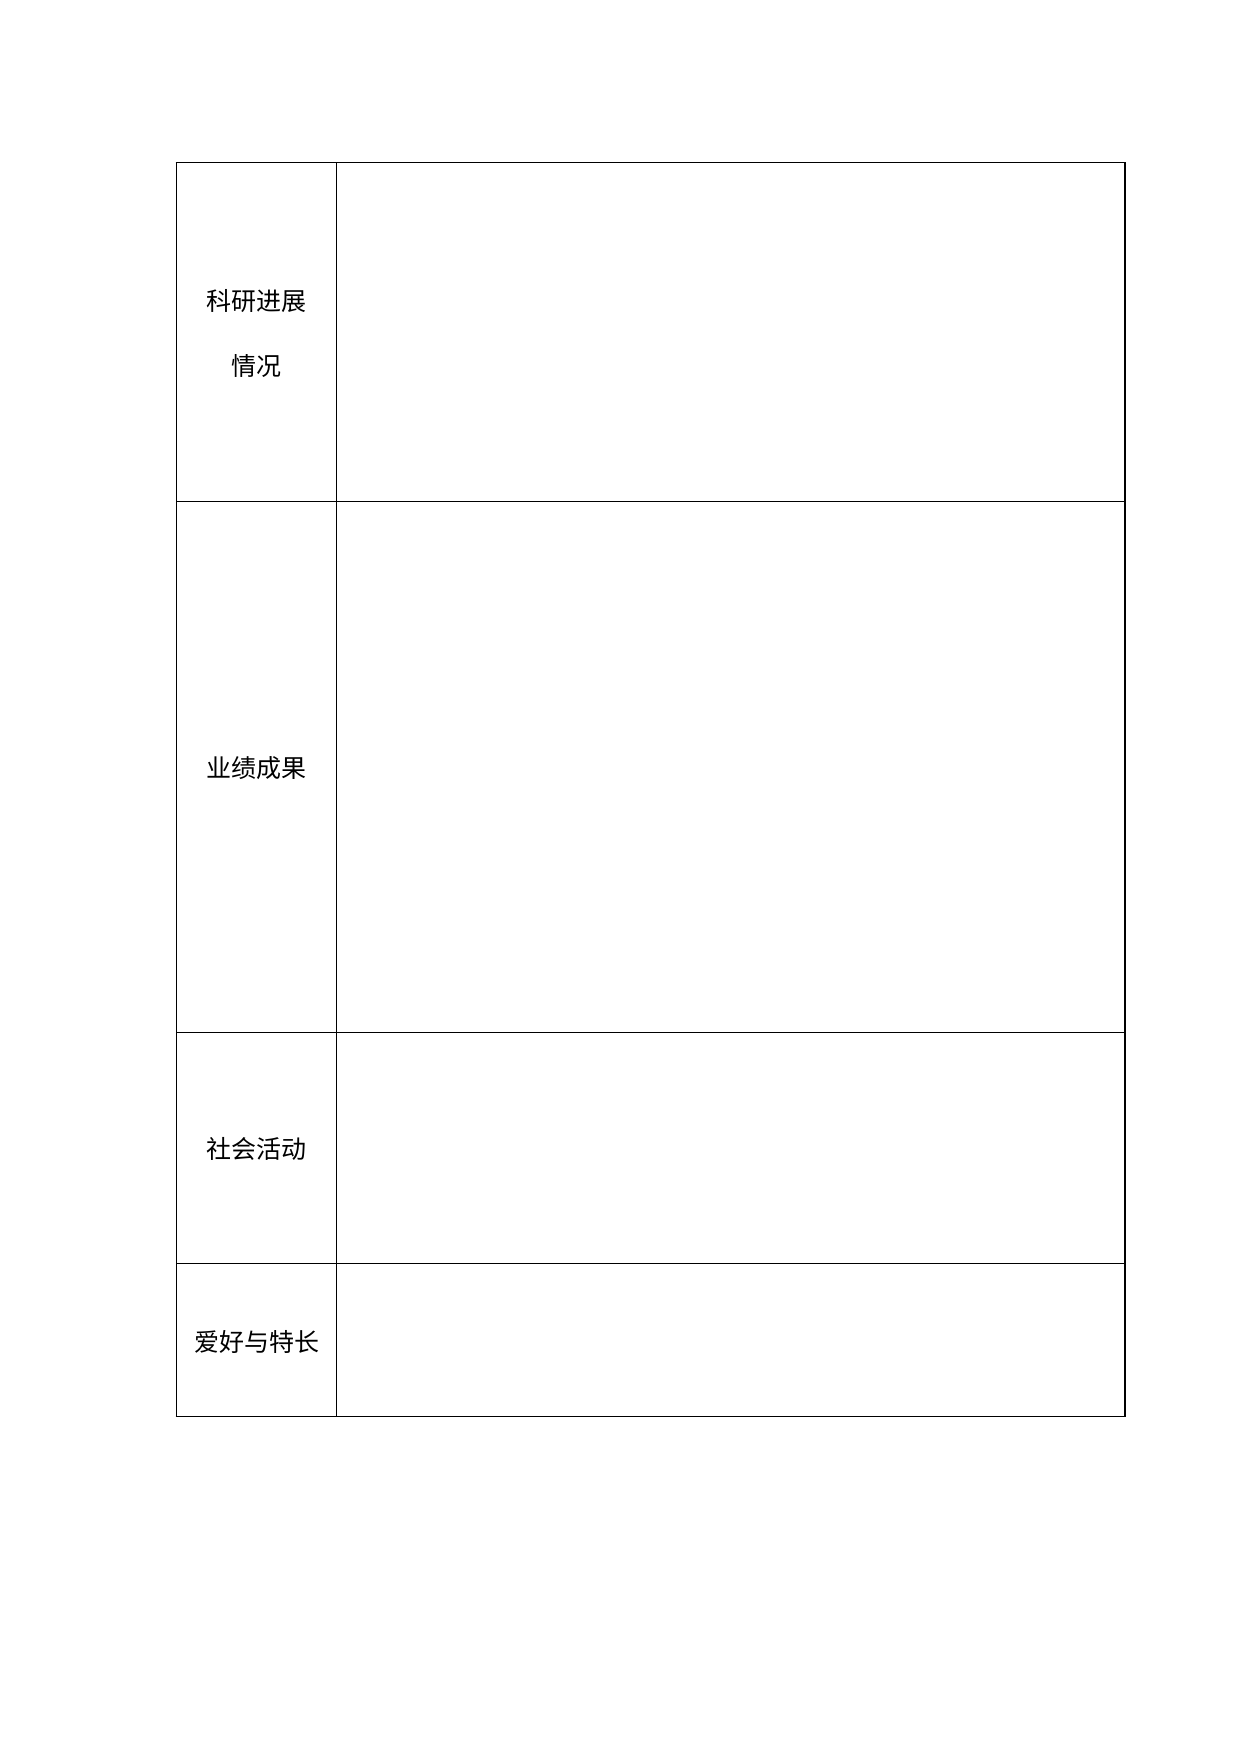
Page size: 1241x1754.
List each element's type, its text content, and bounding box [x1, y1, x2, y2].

table_cell 社会活动 [177, 1033, 336, 1263]
table_cell 业绩成果 [177, 502, 336, 1032]
table_cell [337, 502, 1124, 1032]
table_cell 科研进展 情况 [177, 163, 336, 501]
table_cell [337, 1033, 1124, 1263]
table_cell [337, 1264, 1124, 1416]
table_cell [337, 163, 1124, 501]
table_cell 爱好与特长 [177, 1264, 336, 1416]
